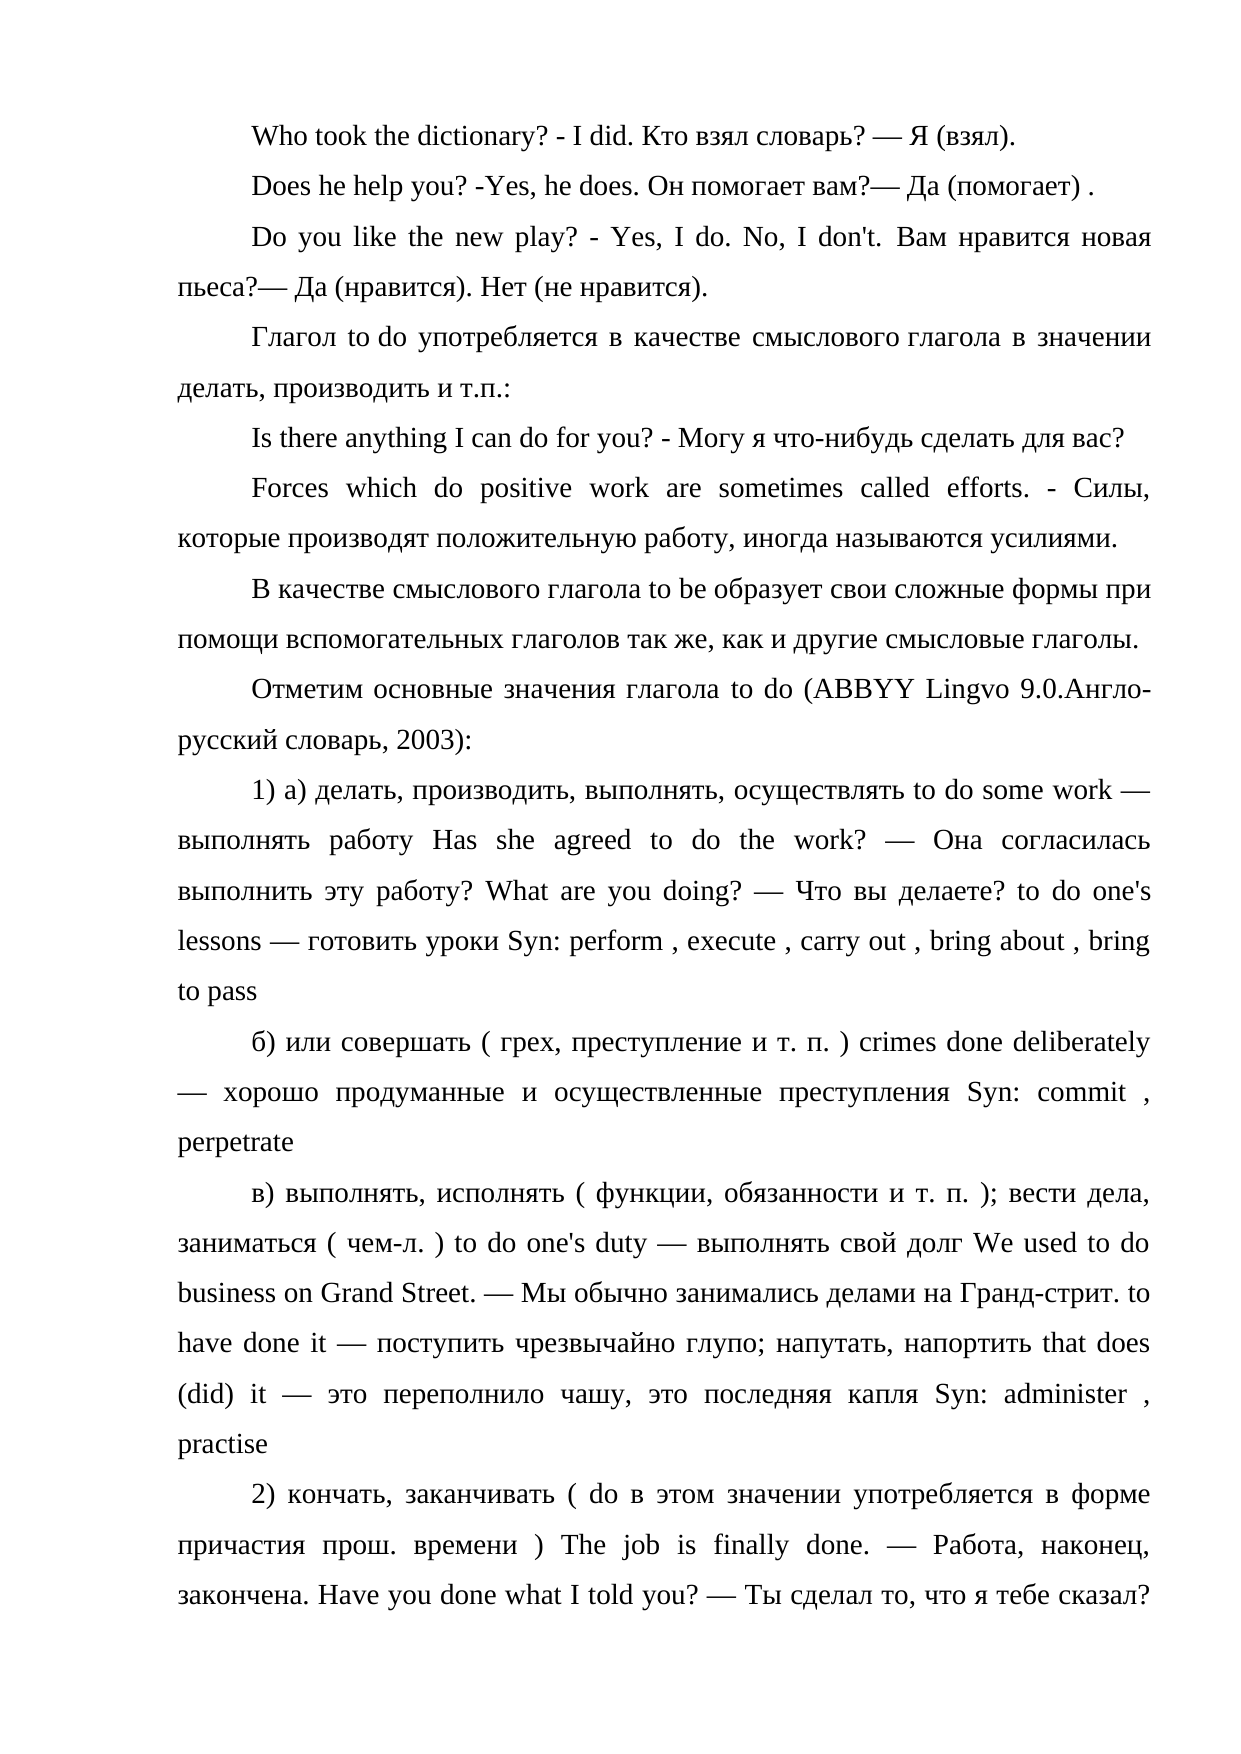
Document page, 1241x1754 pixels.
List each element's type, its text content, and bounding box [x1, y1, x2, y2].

text 1) а) делать, производить, выполнять, осуществлять to do some work — выполнять работу Has she agreed to do the work? — Она согласилась выполнить эту работу? What are you doing? — Что вы делаете? to do one's lessons — готовить уроки Syn: perform , execute , carry out , bring about , bring to pass [177, 772, 1152, 1007]
text Глагол to do употребляется в качестве смыслового глагола в значении делать, производить и т.п.: [177, 319, 1152, 403]
text Is there anything I can do for you? - Могу я что-нибудь сделать для вас? [177, 420, 1152, 453]
text Does he help you? -Yes, he does. Он помогает вам?— Да (помогает) . [177, 168, 1152, 202]
text Forces which do positive work are sometimes called efforts. - Силы, которые производят положительную работу, иногда называются усилиями. [177, 470, 1152, 554]
text В качестве смыслового глагола to be образует свои сложные формы при помощи вспомогательных глаголов так же, как и другие смысловые глаголы. [177, 571, 1152, 655]
text в) выполнять, исполнять ( функции, обязанности и т. п. ); вести дела, заниматься ( чем-л. ) to do one's duty — выполнять свой долг We used to do business on Grand Street. — Мы обычно занимались делами на Гранд-стрит. to have done it — поступить чрезвычайно глупо; напутать, напортить that does (did) it — это переполнило чашу, это последняя капля Syn: administer , practise [177, 1175, 1152, 1460]
text Do you like the new play? - Yes, I do. No, I don't. Вам нравится новая пьеса?— Да (нравится). Нет (не нравится). [177, 219, 1152, 303]
text Who took the dictionary? - I did. Кто взял словарь? — Я (взял). [177, 118, 1152, 152]
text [177, 1477, 1152, 1611]
text б) или совершать ( грех, преступление и т. п. ) crimes done deliberately — хорошо продуманные и осуществленные преступления Syn: commit , perpetrate [177, 1024, 1152, 1158]
text Отметим основные значения глагола to do (ABBYY Lingvo 9.0.Англо-русский словарь, 2003): [177, 672, 1152, 755]
